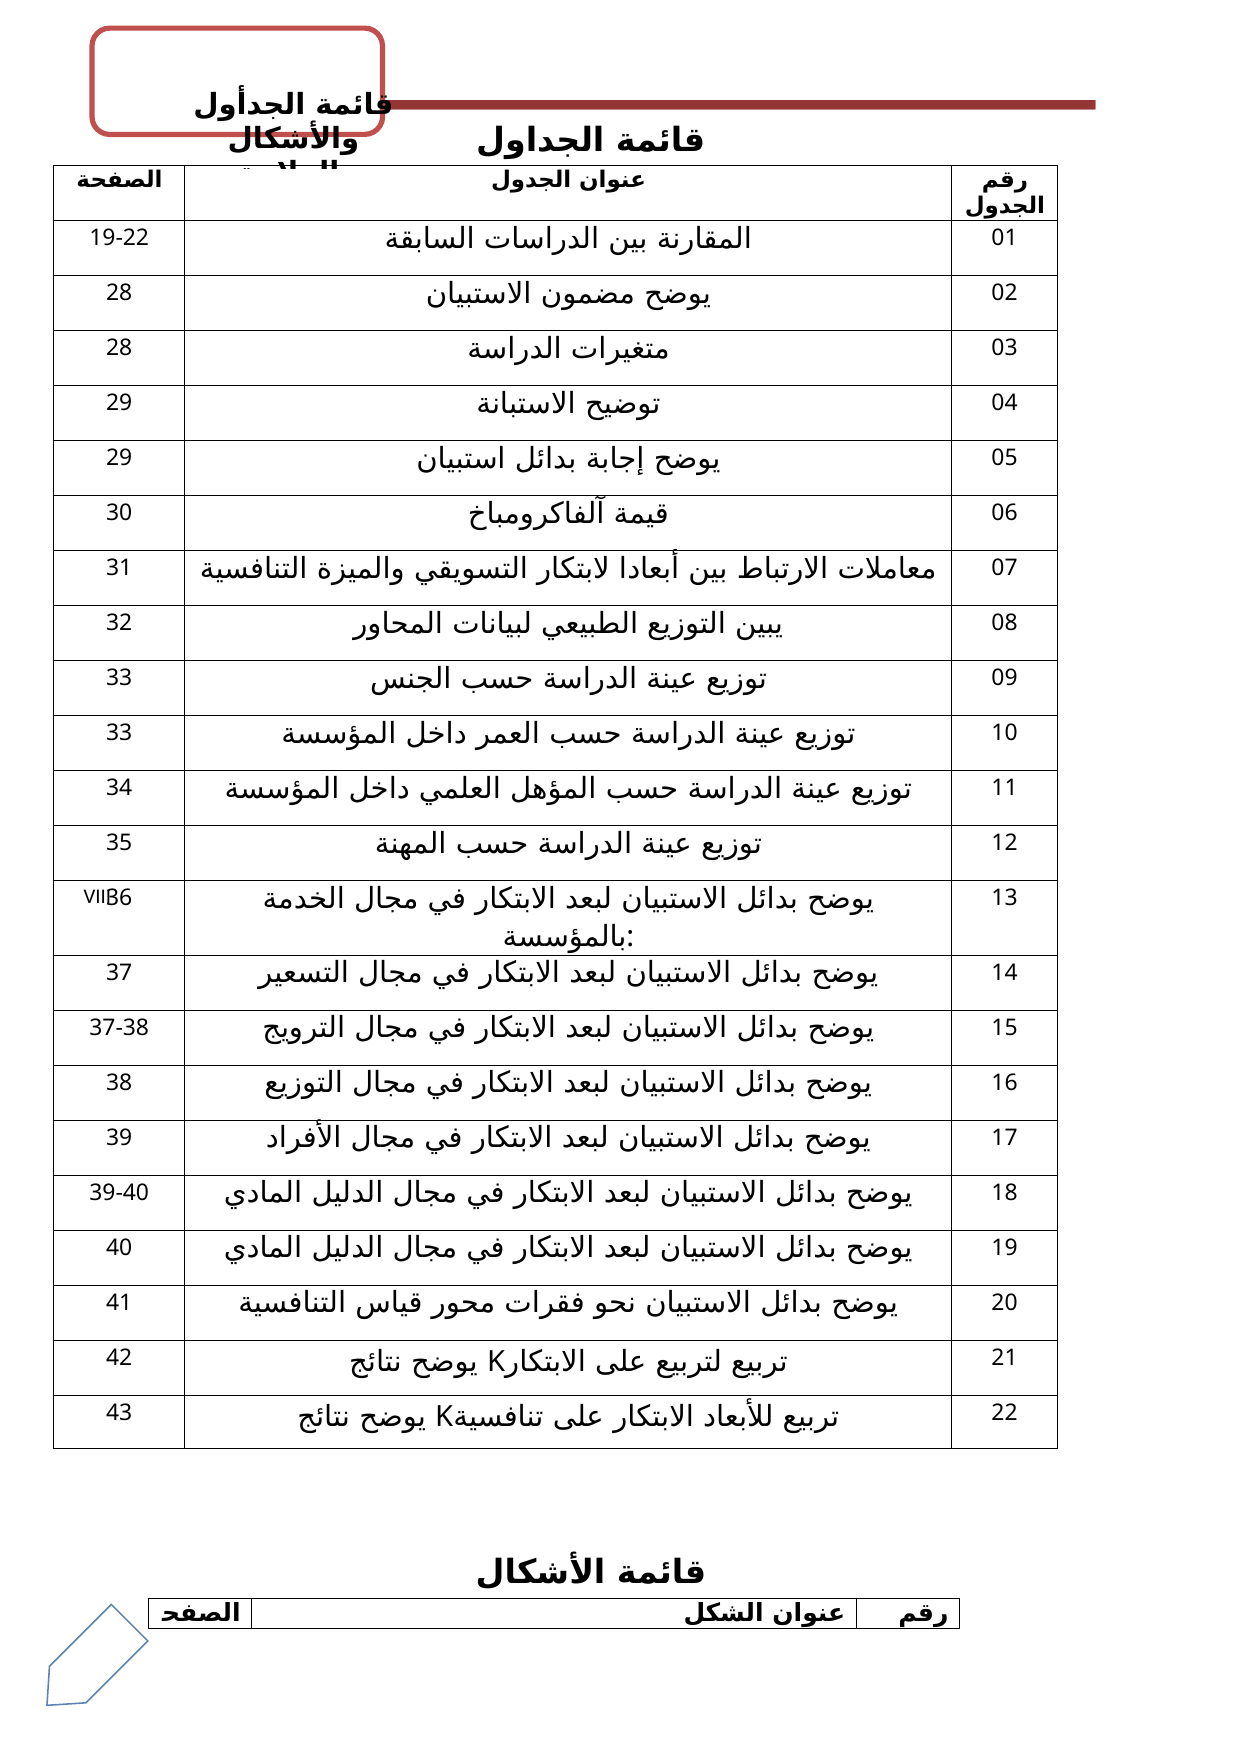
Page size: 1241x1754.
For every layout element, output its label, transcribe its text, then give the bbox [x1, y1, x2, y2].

table_cell توزيع عينة الدراسة حسب الجنس [185, 661, 951, 715]
table_cell 10 [952, 716, 1057, 770]
table_cell 33 [54, 661, 184, 715]
table_cell 31 [54, 551, 184, 605]
table_cell يوضح مضمون الاستبيان [185, 276, 951, 330]
table_cell 18 [952, 1176, 1057, 1230]
table_cell يوضح نتائج Kتربيع للأبعاد الابتكار على تنافسية [185, 1396, 951, 1447]
table_cell 39 [54, 1121, 184, 1175]
table_cell 32 [54, 606, 184, 660]
table_cell 19-22 [54, 221, 184, 275]
table_cell توزيع عينة الدراسة حسب العمر داخل المؤسسة [185, 716, 951, 770]
table_cell 33 [54, 716, 184, 770]
table_cell يوضح بدائل الاستبيان لبعد الابتكار في مجال الدليل المادي [185, 1176, 951, 1230]
table_cell 30 [54, 496, 184, 550]
table_cell 09 [952, 661, 1057, 715]
table_cell 11 [952, 771, 1057, 825]
table_header الصفحة [54, 166, 184, 220]
table_header عنوان الشكل [252, 1599, 856, 1628]
table_cell 01 [952, 221, 1057, 275]
table_header عنوان الجدول [185, 166, 951, 220]
table_cell 08 [952, 606, 1057, 660]
table_cell 29 [54, 386, 184, 440]
table_cell 29 [54, 441, 184, 495]
table_cell يوضح نتائج Kتربيع لتربيع على الابتكار [185, 1341, 951, 1395]
table_cell توزيع عينة الدراسة حسب المهنة [185, 826, 951, 880]
table_cell 42 [54, 1341, 184, 1395]
table_cell 17 [952, 1121, 1057, 1175]
table_cell توضيح الاستبانة [185, 386, 951, 440]
table_cell 28 [54, 331, 184, 385]
table_cell يوضح بدائل الاستبيان لبعد الابتكار في مجال الترويج [185, 1011, 951, 1065]
table_cell 43 [54, 1396, 184, 1447]
table_cell يوضح بدائل الاستبيان نحو فقرات محور قياس التنافسية [185, 1286, 951, 1340]
table_cell 02 [952, 276, 1057, 330]
table_header رقم الشكل [857, 1599, 959, 1628]
table_cell توزيع عينة الدراسة حسب المؤهل العلمي داخل المؤسسة [185, 771, 951, 825]
table_cell 16 [952, 1066, 1057, 1120]
table_cell 35 [54, 826, 184, 880]
table_cell 13 [952, 881, 1057, 955]
table_cell 37 [54, 956, 184, 1010]
table_cell يوضح بدائل الاستبيان لبعد الابتكار في مجال التوزيع [185, 1066, 951, 1120]
text قائمة الأشكال [148, 1553, 1033, 1592]
table_cell 34 [54, 771, 184, 825]
table_cell معاملات الارتباط بين أبعادا لابتكار التسويقي والميزة التنافسية [185, 551, 951, 605]
table_cell يوضح بدائل الاستبيان لبعد الابتكار في مجال الخدمة بالمؤسسة: [185, 881, 951, 955]
table_header رقم الجدول [952, 166, 1057, 220]
table_cell متغيرات الدراسة [185, 331, 951, 385]
table_cell 41 [54, 1286, 184, 1340]
table_cell 07 [952, 551, 1057, 605]
table_cell 20 [952, 1286, 1057, 1340]
table_cell 37-38 [54, 1011, 184, 1065]
table_cell المقارنة بين الدراسات السابقة [185, 221, 951, 275]
table_cell يوضح بدائل الاستبيان لبعد الابتكار في مجال التسعير [185, 956, 951, 1010]
table_cell 28 [54, 276, 184, 330]
table_cell 15 [952, 1011, 1057, 1065]
table_cell 22 [952, 1396, 1057, 1447]
table_cell 06 [952, 496, 1057, 550]
table_cell 12 [952, 826, 1057, 880]
table_cell 19 [952, 1231, 1057, 1285]
table_cell قيمة آلفاكرومباخ [185, 496, 951, 550]
table_cell يبين التوزيع الطبيعي لبيانات المحاور [185, 606, 951, 660]
table_cell 40 [54, 1231, 184, 1285]
table_header الصفحة [149, 1599, 251, 1628]
table_cell 14 [952, 956, 1057, 1010]
table_cell 21 [952, 1341, 1057, 1395]
table_cell 03 [952, 331, 1057, 385]
table_cell يوضح إجابة بدائل استبيان [185, 441, 951, 495]
table_cell 04 [952, 386, 1057, 440]
table_cell 39-40 [54, 1176, 184, 1230]
table_cell 36 [54, 881, 184, 955]
table_cell 38 [54, 1066, 184, 1120]
table_cell يوضح بدائل الاستبيان لبعد الابتكار في مجال الأفراد [185, 1121, 951, 1175]
table_cell يوضح بدائل الاستبيان لبعد الابتكار في مجال الدليل المادي [185, 1231, 951, 1285]
table_cell 05 [952, 441, 1057, 495]
text قائمة الجداول [148, 120, 1033, 159]
